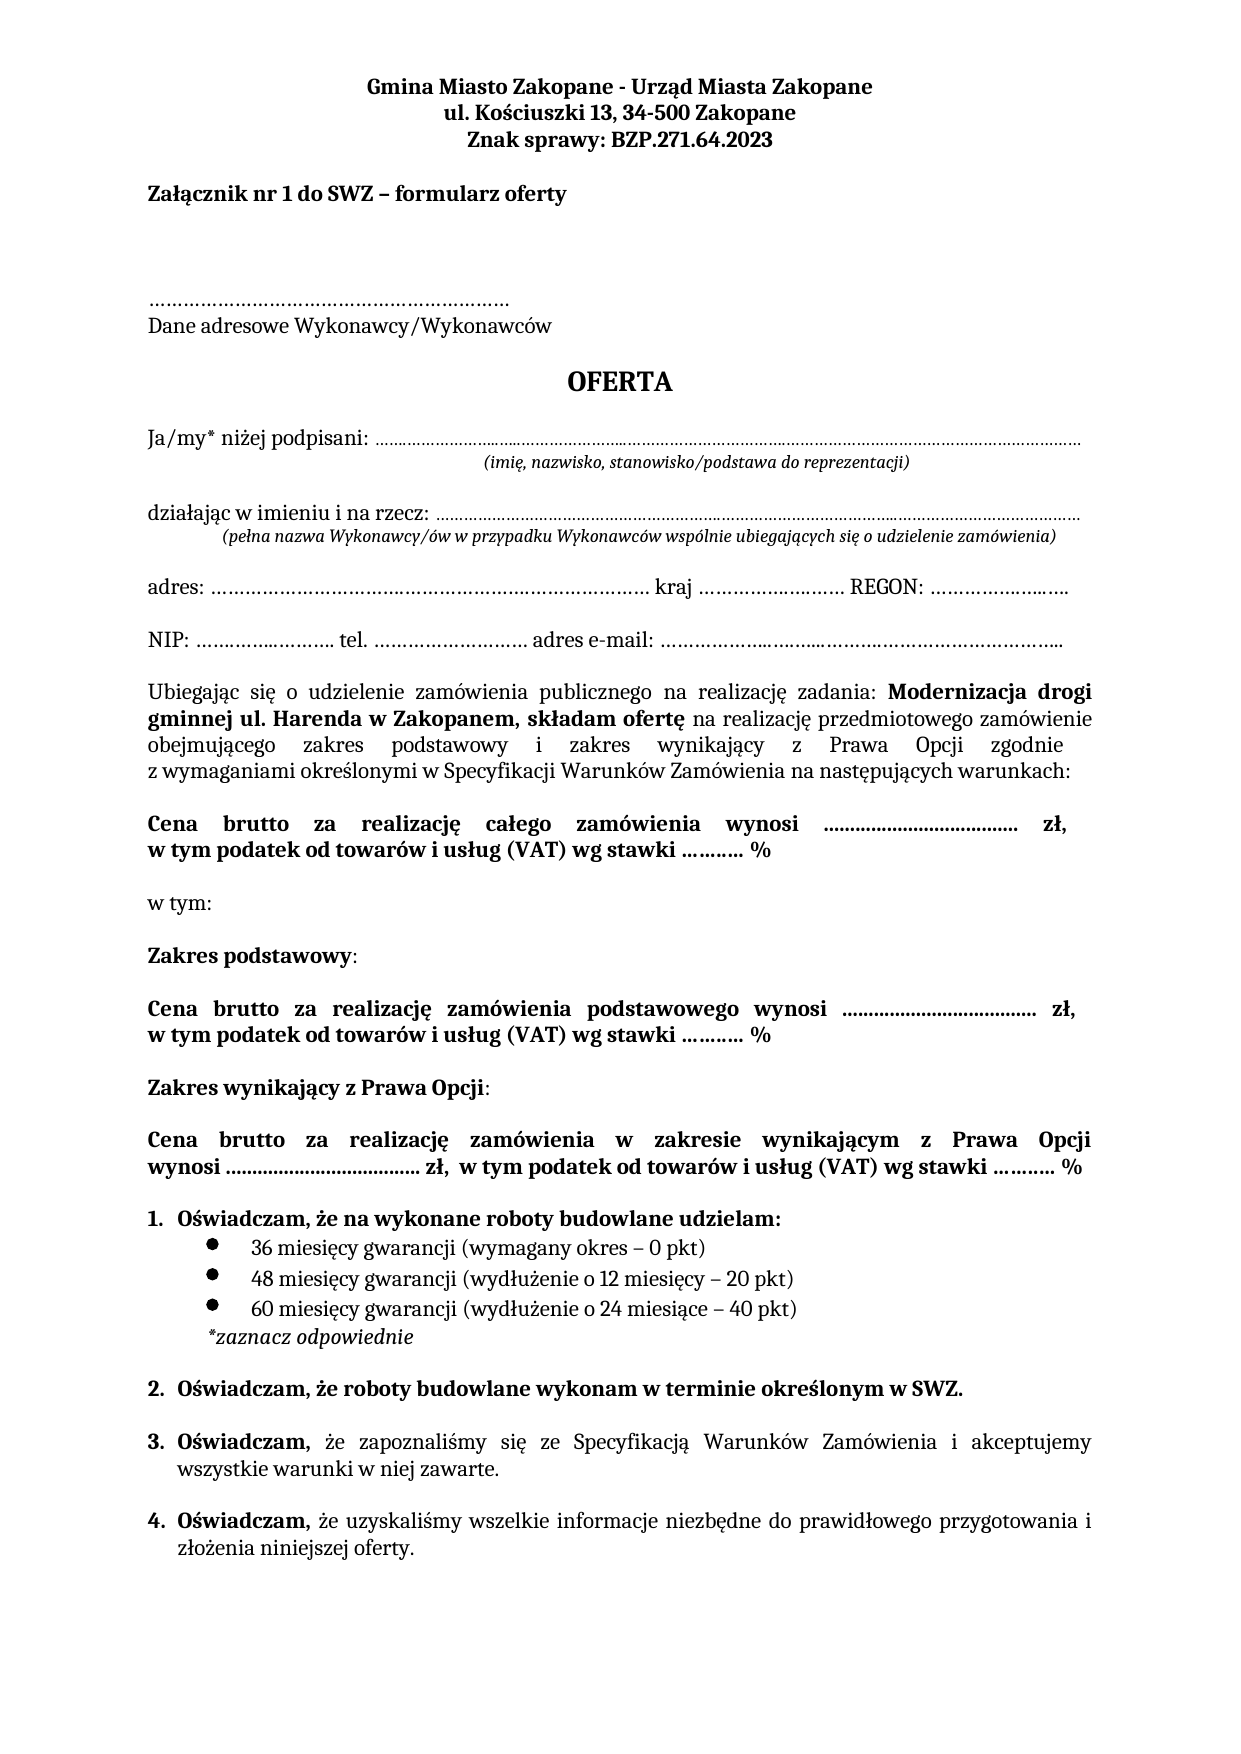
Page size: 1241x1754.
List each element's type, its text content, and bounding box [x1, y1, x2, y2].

text Cena brutto za realizację całego zamówienia wynosi ..................................... zł, w tym podatek od towarów i usług (VAT) wg stawki ……..… % [148, 811, 1093, 864]
text Cena brutto za realizację zamówienia podstawowego wynosi ..................................... zł, w tym podatek od towarów i usług (VAT) wg stawki ……..… % [148, 995, 1093, 1048]
text działając w imieniu i na rzecz: …………………………………………………….………………………………..………………………………… [148, 499, 1093, 526]
text Cena brutto za realizację zamówienia w zakresie wynikającym z Prawa Opcji wynosi ..................................... zł, w tym podatek od towarów i usług (VAT) wg stawki ……..… % [148, 1127, 1093, 1180]
list 60 miesięcy gwarancji (wydłużenie o 24 miesiące – 40 pkt) [207, 1293, 1093, 1323]
list Oświadczam, że zapoznaliśmy się ze Specyfikacją Warunków Zamówienia i akceptujemy wszystkie warunki w niej zawarte. [148, 1429, 1093, 1482]
text Ja/my* niżej podpisani: …….………………..…..…………………..…………………………….……………………………………………………… [148, 425, 1093, 452]
text Zakres wynikający z Prawa Opcji: [148, 1074, 1093, 1101]
text Załącznik nr 1 do SWZ – formularz oferty [148, 181, 1093, 207]
list 48 miesięcy gwarancji (wydłużenie o 12 miesięcy – 20 pkt) [207, 1263, 1093, 1293]
list Oświadczam, że na wykonane roboty budowlane udzielam: [148, 1206, 1093, 1233]
text (pełna nazwa Wykonawcy/ów w przypadku Wykonawców wspólnie ubiegających się o udzielenie zamówienia) [148, 526, 1093, 547]
text (imię, nazwisko, stanowisko/podstawa do reprezentacji) [148, 452, 1093, 473]
text Zakres podstawowy: [148, 943, 1093, 969]
list Oświadczam, że roboty budowlane wykonam w terminie określonym w SWZ. [148, 1376, 1093, 1403]
text w tym: [148, 890, 1093, 916]
list Oświadczam, że uzyskaliśmy wszelkie informacje niezbędne do prawidłowego przygotowania i złożenia niniejszej oferty. [148, 1508, 1093, 1561]
text Dane adresowe Wykonawcy/Wykonawców [148, 313, 1093, 339]
text ……………………………………………………… [148, 286, 576, 313]
text adres: …………………………….………………….………………… kraj …………….….…… REGON: …………….…..…. [148, 574, 1093, 600]
text NIP: …….……..………. tel. ……………………… adres e-mail: ………………..….…...……….………………………….. [148, 626, 1093, 653]
text *zaznacz odpowiednie [148, 1323, 1093, 1350]
text OFERTA [148, 365, 1093, 399]
list 36 miesięcy gwarancji (wymagany okres – 0 pkt) [207, 1233, 1093, 1263]
text Ubiegając się o udzielenie zamówienia publicznego na realizację zadania: Modernizacja drogi gminnej ul. Harenda w Zakopanem, składam ofertę na realizację przedmiotowego zamówienie obejmującego zakres podstawowy i zakres wynikający z Prawa Opcji zgodnie z wymaganiami określonymi w Specyfikacji Warunków Zamówienia na następujących warunkach: [148, 679, 1093, 784]
